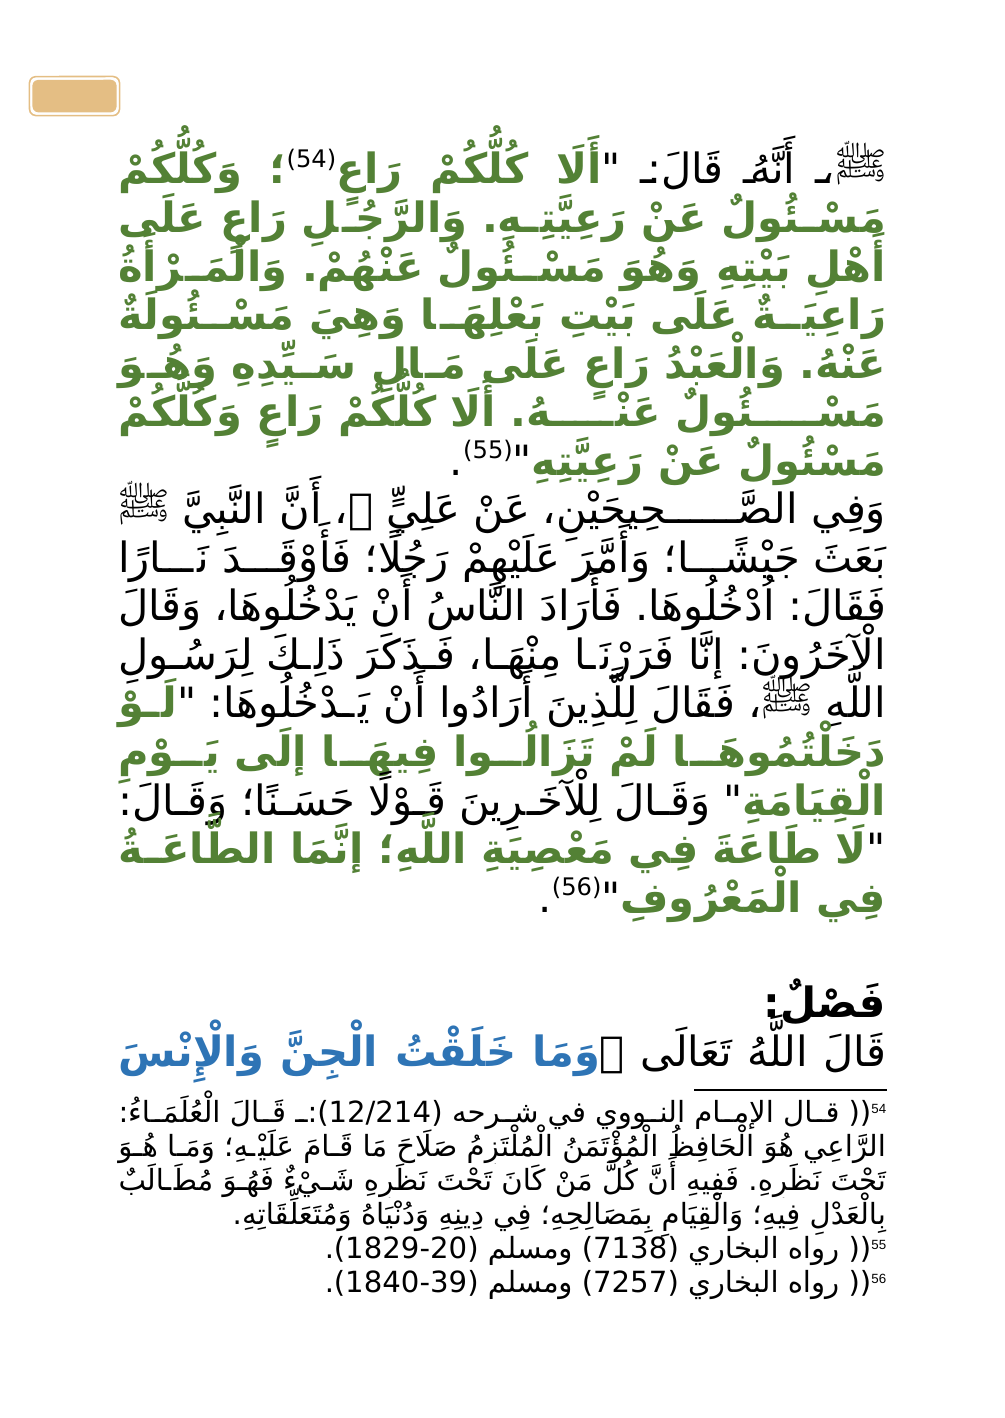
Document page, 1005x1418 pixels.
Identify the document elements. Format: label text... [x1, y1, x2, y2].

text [118, 145, 886, 485]
text فَصْلٌ: [118, 979, 886, 1027]
text وَفِي الصَّحِيحَيْنِ، عَنْ عَلِيٍّ ، أَنَّ النَّبِيَّ ﷺ بَعَثَ جَيْشًا؛ وَأَمَّرَ عَلَيْهِمْ رَجُلًا؛ فَأَوْقَدَ نَارًا فَقَالَ: اُدْخُلُوهَا. فَأَرَادَ النَّاسُ أَنْ يَدْخُلُوهَا، وَقَالَ الْآخَرُونَ: إنَّا فَرَرْنَا مِنْهَا، فَذَكَرَ ذَلِكَ لِرَسُولِ اللَّهِ ﷺ، فَقَالَ لِلَّذِينَ أَرَادُوا أَنْ يَدْخُلُوهَا: "لَوْ دَخَلْتُمُوهَا لَمْ تَزَالُوا فِيهَا إلَى يَوْمِ الْقِيَامَةِ" وَقَالَ لِلْآخَرِينَ قَوْلًا حَسَنًا؛ وَقَالَ: "لَا طَاعَةَ فِي مَعْصِيَةِ اللَّهِ؛ إنَّمَا الطَّاعَةُ فِي الْمَعْرُوفِ"(). [118, 485, 886, 922]
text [118, 1027, 886, 1076]
